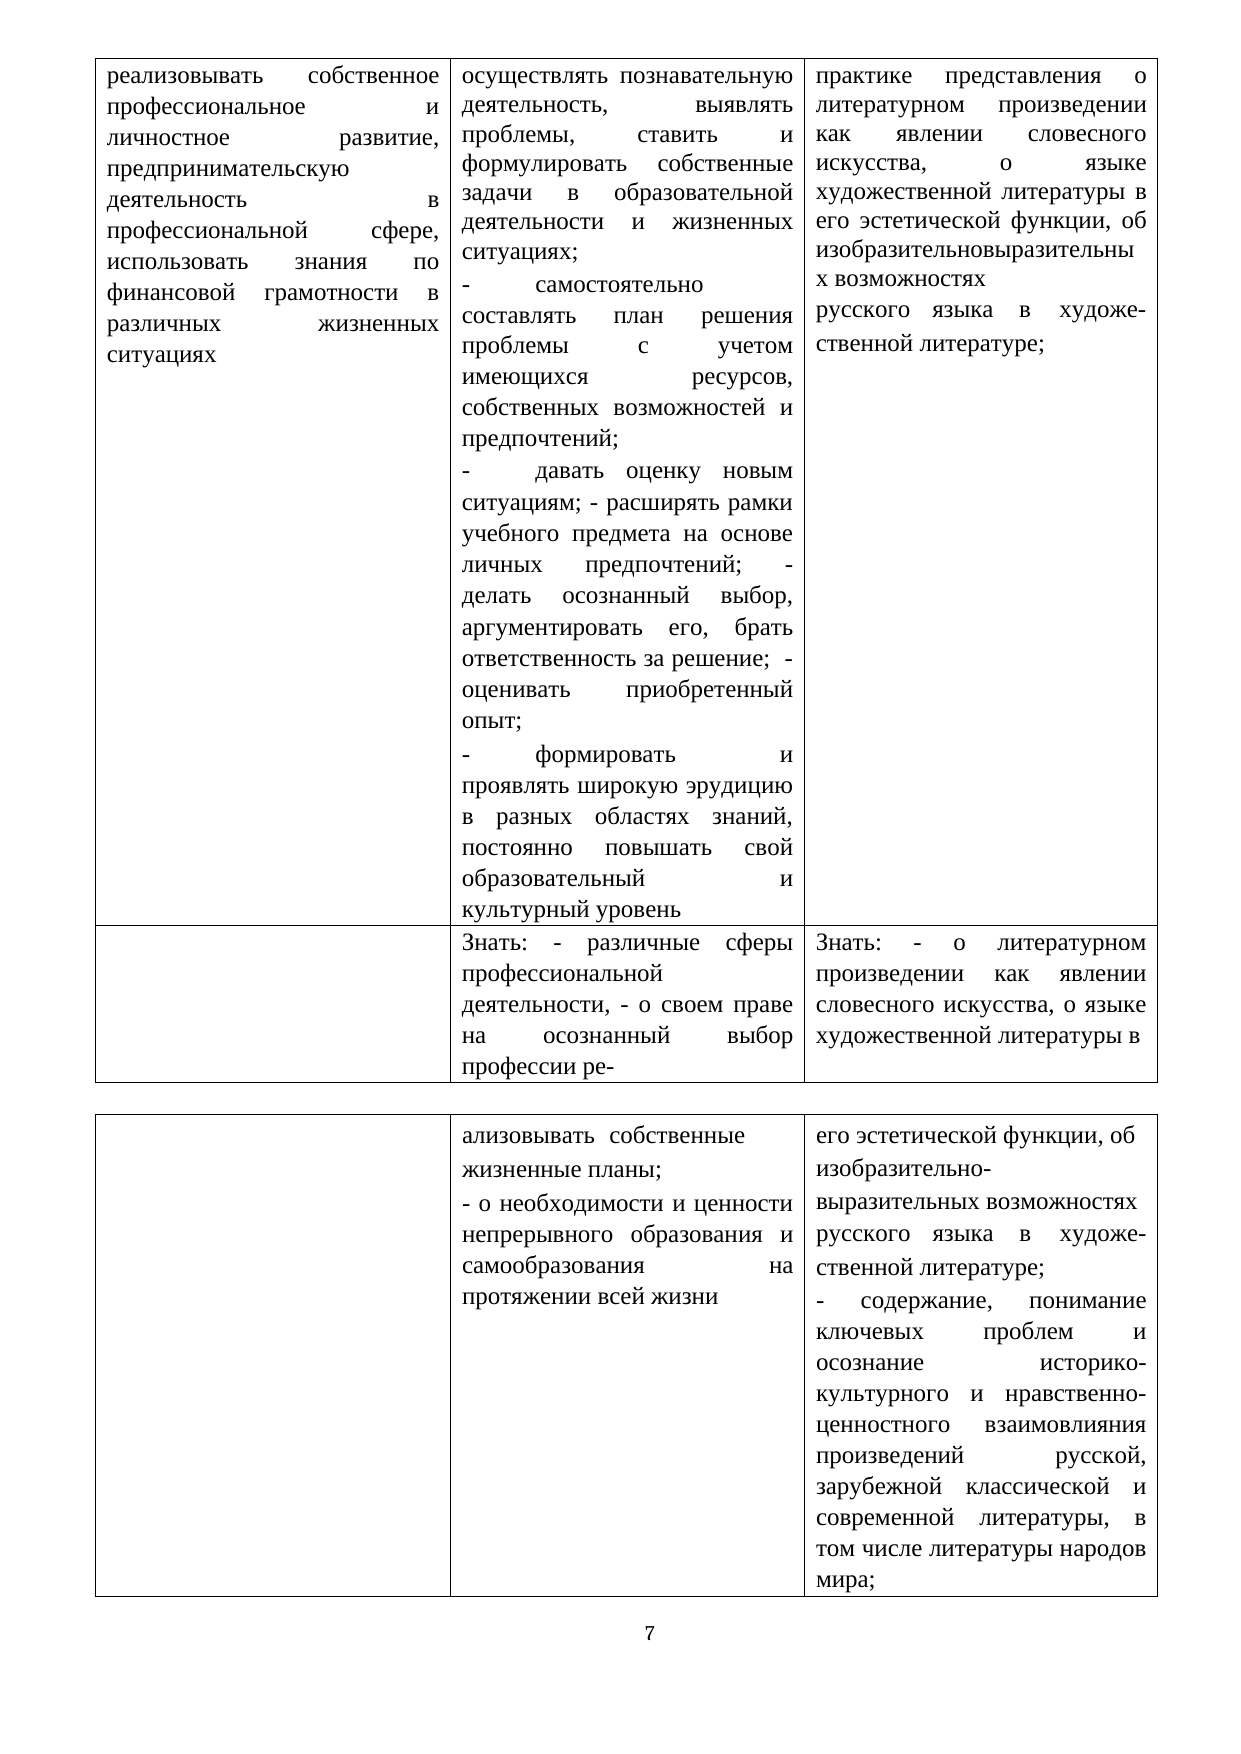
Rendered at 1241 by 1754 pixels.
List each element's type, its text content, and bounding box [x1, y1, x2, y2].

table_cell [96, 926, 450, 1082]
table_header ализовывать собственные жизненные планы; - о необходимости и ценности непрерывного образования и самообразования на протяжении всей жизни [451, 1115, 804, 1596]
table_header его эстетической функции, об изобразительно- выразительных возможностях русского языка в художе- ственной литературе; - содержание, понимание ключевых проблем и осознание историко-культурного и нравственно-ценностного взаимовлияния произведений русской, зарубежной классической и современной литературы, в том числе литературы народов мира; [805, 1115, 1157, 1596]
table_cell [96, 59, 450, 925]
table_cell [805, 59, 1157, 925]
table_header [96, 1115, 450, 1596]
table_cell Знать: - о литературном произведении как явлении словесного искусства, о языке художественной литературы в [805, 926, 1157, 1082]
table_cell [451, 59, 804, 925]
table_cell Знать: - различные сферы профессиональной деятельности, - о своем праве на осознанный выбор профессии ре- [451, 926, 804, 1082]
